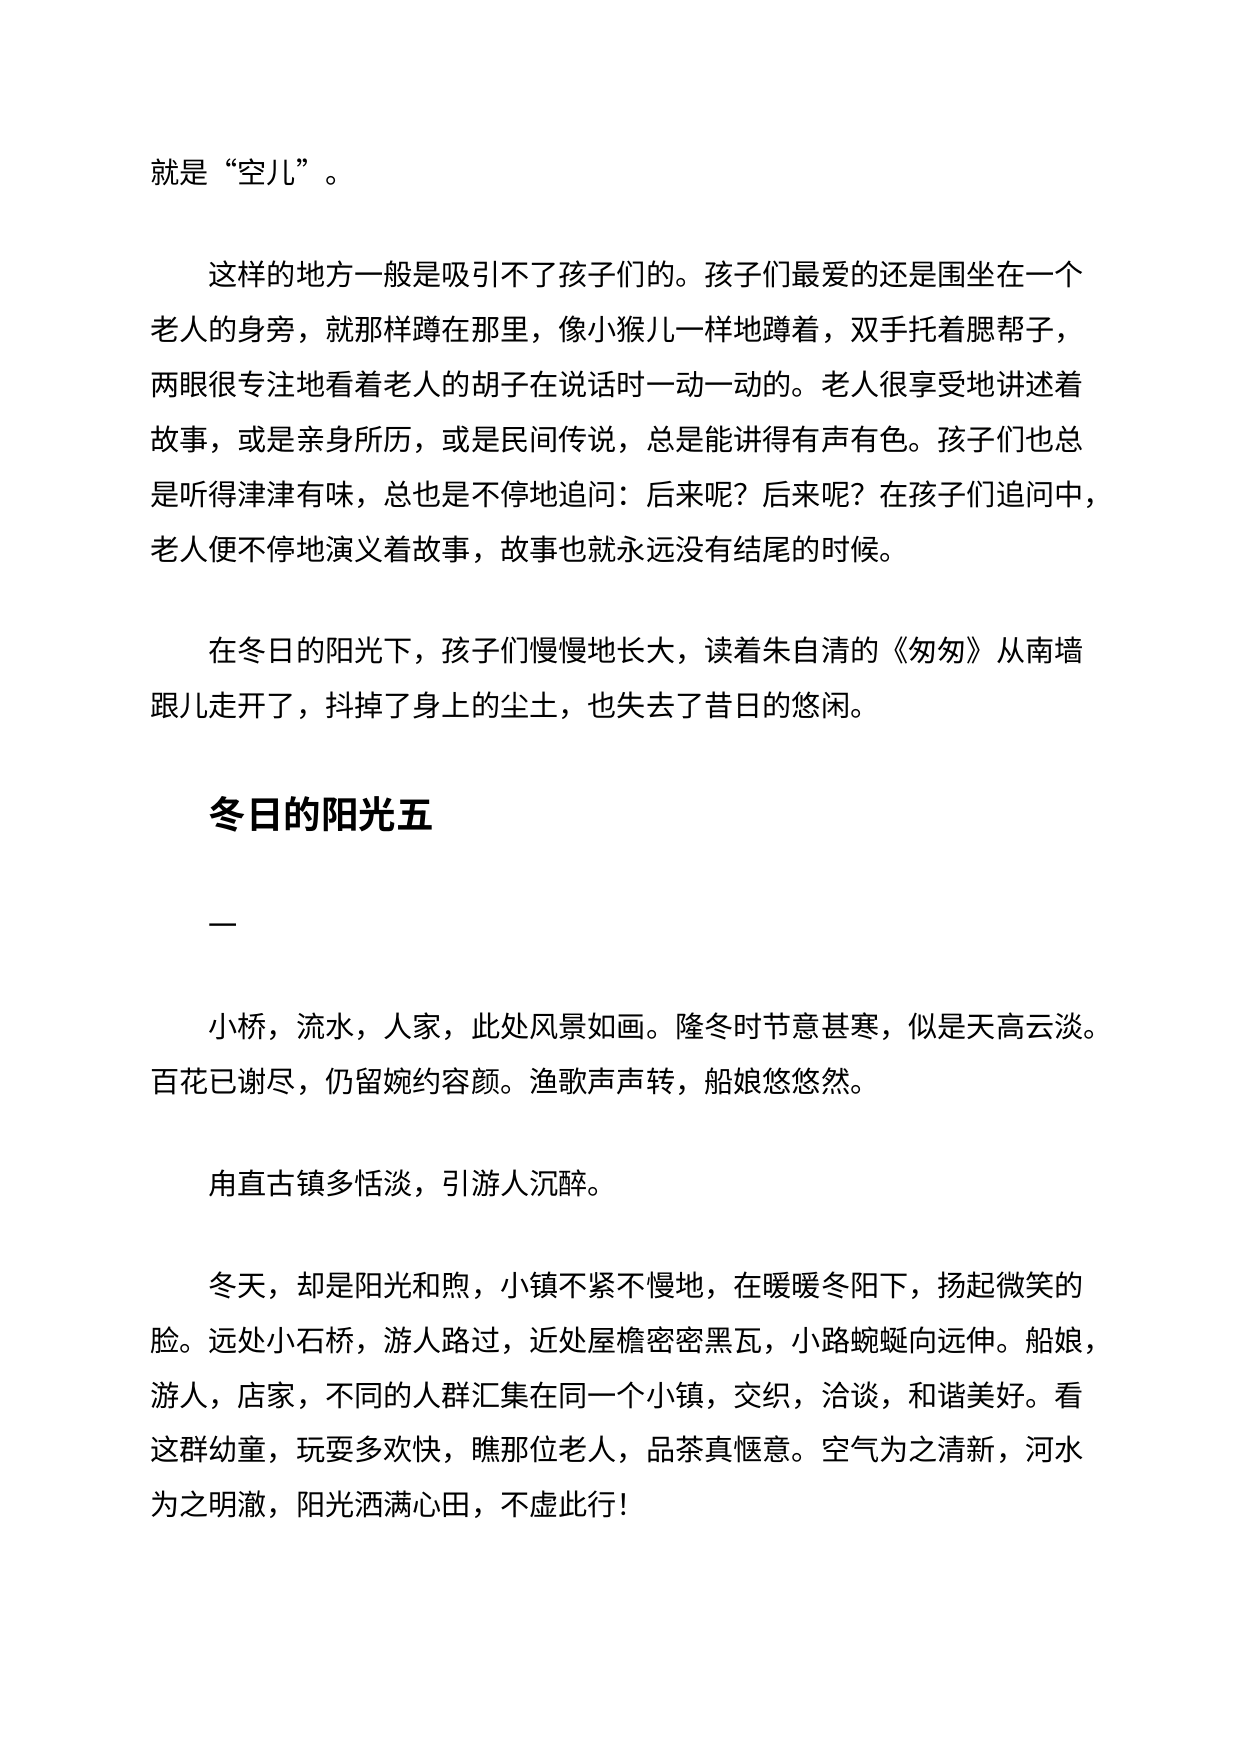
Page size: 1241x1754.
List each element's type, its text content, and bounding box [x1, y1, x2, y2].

text 在冬日的阳光下，孩子们慢慢地长大，读着朱自清的《匆匆》从南墙跟儿走开了，抖掉了身上的尘土，也失去了昔日的悠闲。 [150, 628, 1090, 725]
text 冬日的阳光五 [150, 785, 1090, 839]
text 一 [150, 902, 1090, 944]
text 甪直古镇多恬淡，引游人沉醉。 [150, 1161, 1090, 1203]
text 小桥，流水，人家，此处风景如画。隆冬时节意甚寒，似是天高云淡。百花已谢尽，仍留婉约容颜。渔歌声声转，船娘悠悠然。 [150, 1004, 1090, 1101]
text 冬天，却是阳光和煦，小镇不紧不慢地，在暖暖冬阳下，扬起微笑的脸。远处小石桥，游人路过，近处屋檐密密黑瓦，小路蜿蜒向远伸。船娘，游人，店家，不同的人群汇集在同一个小镇，交织，洽谈，和谐美好。看这群幼童，玩耍多欢快，瞧那位老人，品茶真惬意。空气为之清新，河水为之明澈，阳光洒满心田，不虚此行！ [150, 1262, 1090, 1524]
text 这样的地方一般是吸引不了孩子们的。孩子们最爱的还是围坐在一个老人的身旁，就那样蹲在那里，像小猴儿一样地蹲着，双手托着腮帮子，两眼很专注地看着老人的胡子在说话时一动一动的。老人很享受地讲述着故事，或是亲身所历，或是民间传说，总是能讲得有声有色。孩子们也总是听得津津有味，总也是不停地追问：后来呢？后来呢？在孩子们追问中，老人便不停地演义着故事，故事也就永远没有结尾的时候。 [150, 252, 1090, 568]
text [150, 150, 1090, 192]
